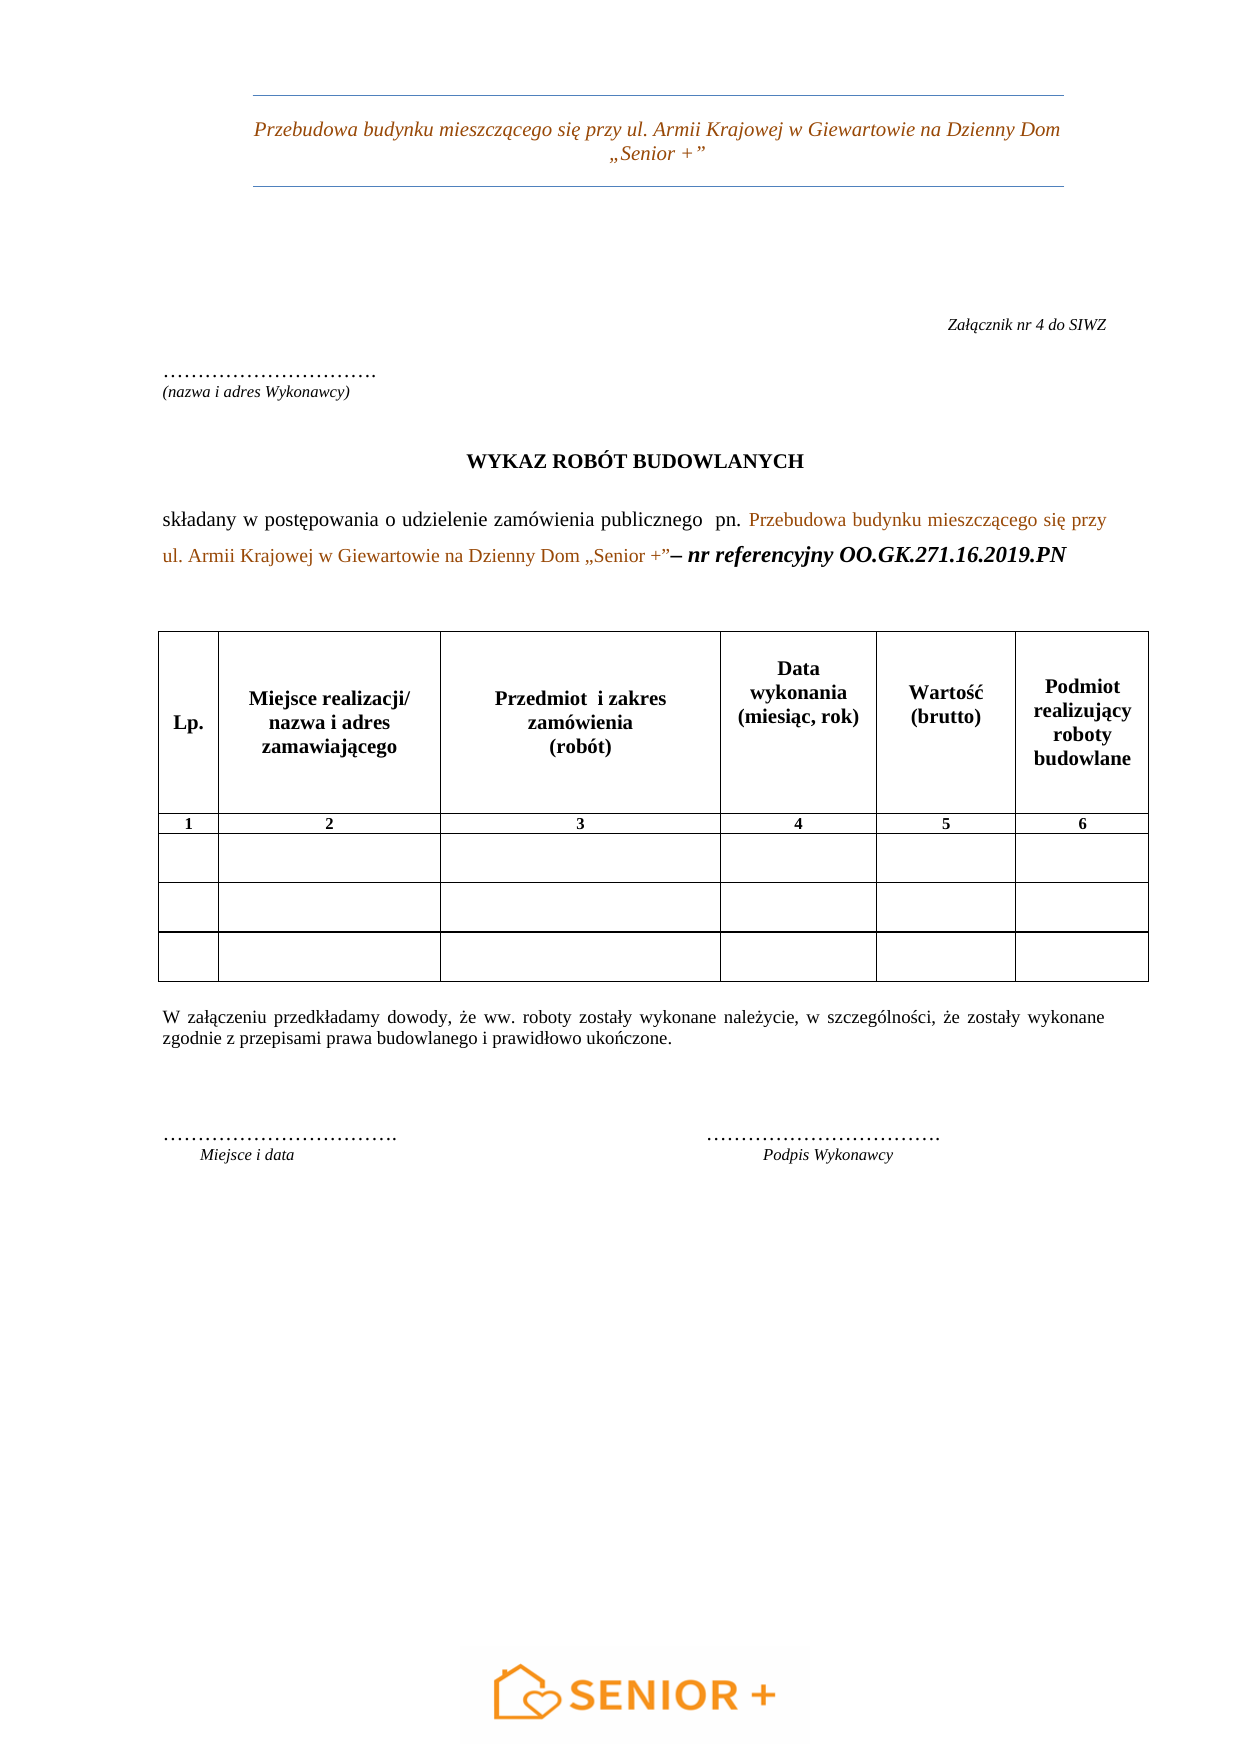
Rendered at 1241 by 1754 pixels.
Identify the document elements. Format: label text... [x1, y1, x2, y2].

table_header Przedmiot i zakres zamówienia (robót) [441, 632, 720, 813]
text Załącznik nr 4 do SIWZ [162, 315, 1107, 334]
text składany w postępowania o udzielenie zamówienia publicznego pn. Przebudowa budynku mieszczącego się przy ul. Armii Krajowej w Giewartowie na Dzienny Dom „Senior +”– nr referencyjny OO.GK.271.16.2019.PN [162, 498, 1107, 570]
table_cell [441, 933, 720, 981]
table_cell [877, 834, 1015, 882]
table_cell [721, 834, 876, 882]
table_cell [441, 883, 720, 931]
text …………………………. [162, 358, 1107, 382]
table_header Data wykonania (miesiąc, rok) początek [721, 632, 876, 813]
table_cell [721, 883, 876, 931]
table_cell [877, 933, 1015, 981]
table_cell 1 [159, 814, 218, 833]
text WYKAZ ROBÓT BUDOWLANYCH [162, 449, 1107, 473]
table_cell [877, 883, 1015, 931]
picture [460, 1646, 811, 1744]
text ……………………………. ……………………………. [162, 1121, 1107, 1145]
text W załączeniu przedkładamy dowody, że ww. roboty zostały wykonane należycie, w szczególności, że zostały wykonane zgodnie z przepisami prawa budowlanego i prawidłowo ukończone. [162, 1006, 1107, 1049]
table_cell [721, 933, 876, 981]
table_cell 4 [721, 814, 876, 833]
table_cell [219, 883, 440, 931]
text Miejsce i data Podpis Wykonawcy [162, 1145, 1107, 1164]
table_cell 6 [1016, 814, 1148, 833]
table_cell [219, 834, 440, 882]
text (nazwa i adres Wykonawcy) [162, 382, 1107, 401]
table_cell 5 [877, 814, 1015, 833]
table_header Wartość (brutto) [877, 632, 1015, 813]
table_cell [159, 834, 218, 882]
table_cell [159, 933, 218, 981]
table_cell [441, 834, 720, 882]
table_cell 2 [219, 814, 440, 833]
table_cell 3 [441, 814, 720, 833]
table_cell [1016, 933, 1148, 981]
table_header Lp. [159, 632, 218, 813]
table_cell [159, 883, 218, 931]
table_header Podmiot realizujący roboty budowlane [1016, 632, 1148, 813]
table_cell [1016, 834, 1148, 882]
table_header Miejsce realizacji/ nazwa i adres zamawiającego [219, 632, 440, 813]
table_cell [1016, 883, 1148, 931]
table_cell [219, 933, 440, 981]
